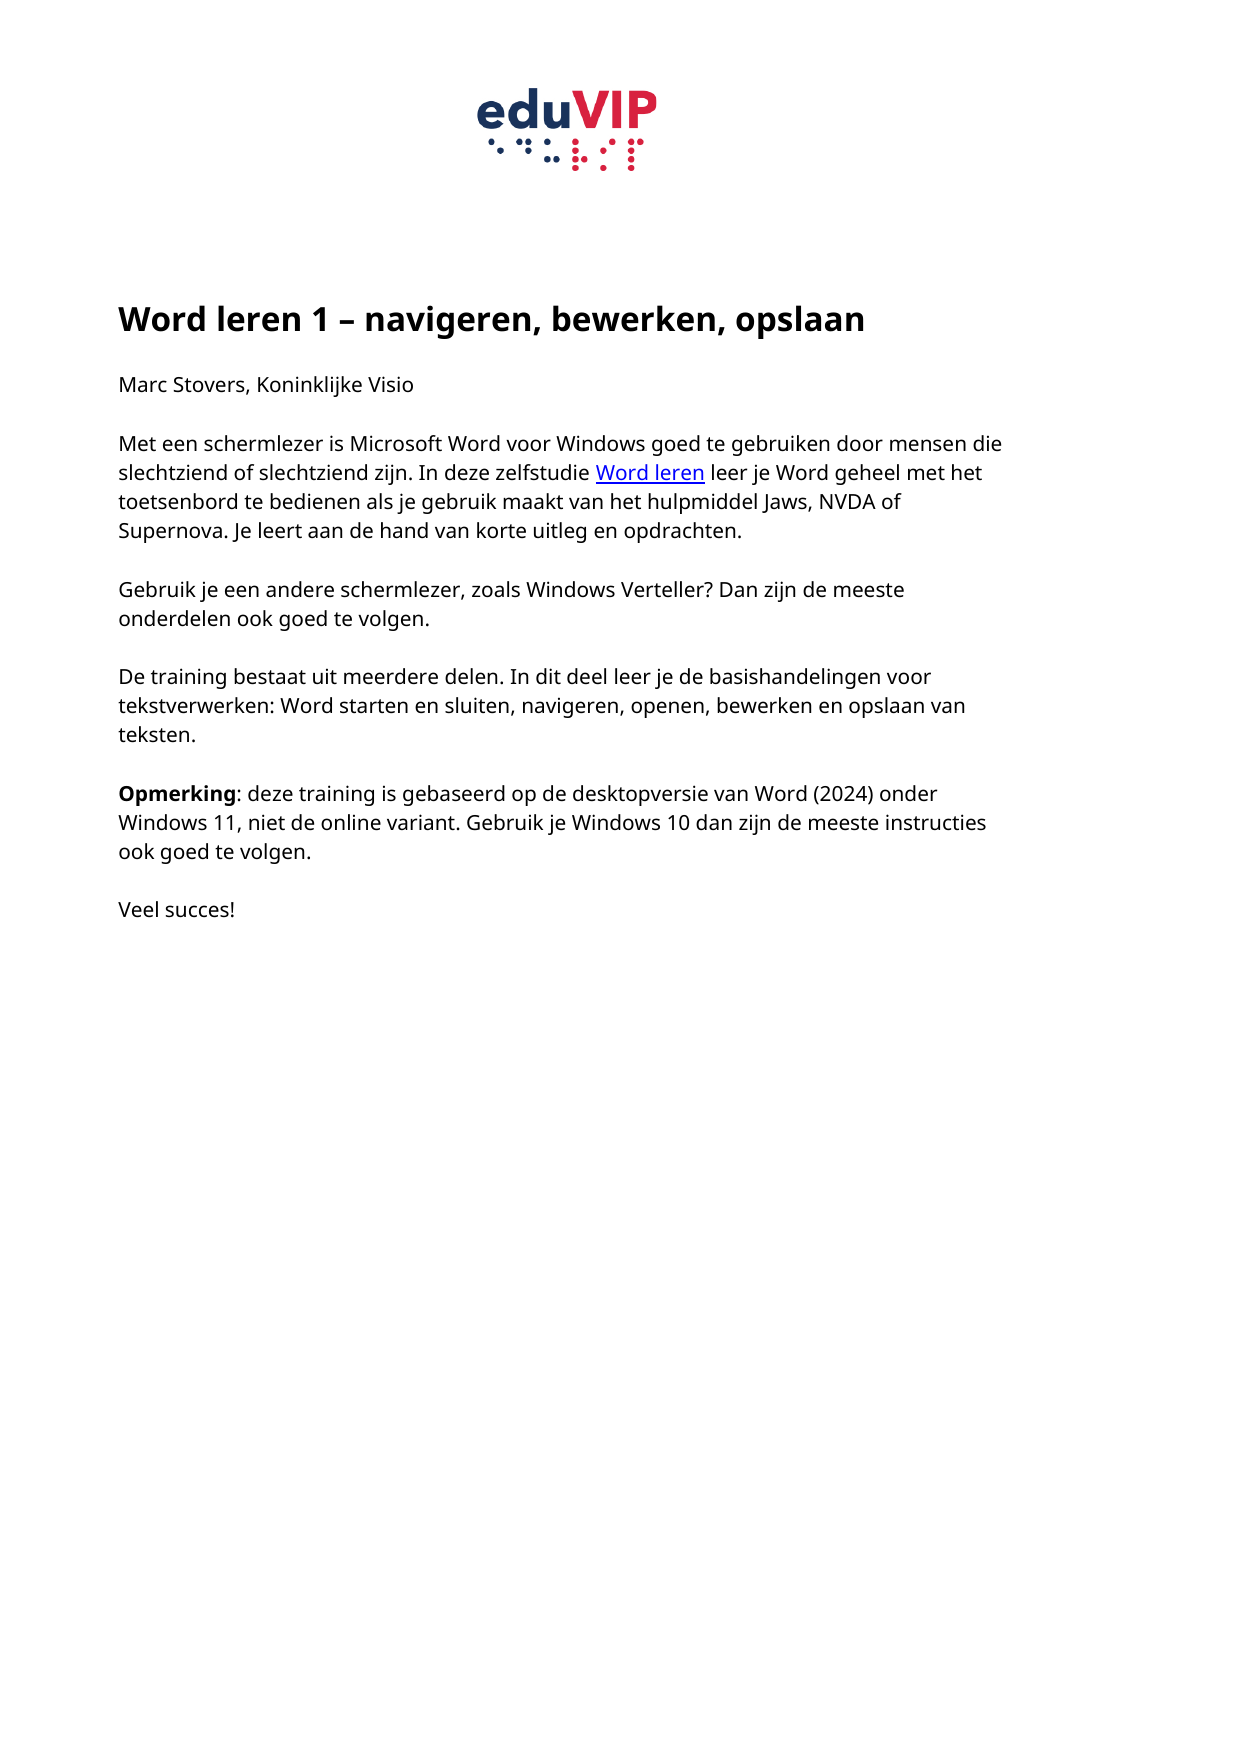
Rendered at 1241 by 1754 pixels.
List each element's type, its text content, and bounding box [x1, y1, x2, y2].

picture [477, 88, 657, 171]
text Word leren 1 – navigeren, bewerken, opslaan [118, 295, 1016, 341]
text Marc Stovers, Koninklijke Visio [118, 370, 1016, 399]
text Met een schermlezer is Microsoft Word voor Windows goed te gebruiken door mensen die slechtziend of slechtziend zijn. In deze zelfstudie Word leren leer je Word geheel met het toetsenbord te bedienen als je gebruik maakt van het hulpmiddel Jaws, NVDA of Supernova. Je leert aan de hand van korte uitleg en opdrachten. [118, 428, 1016, 545]
text De training bestaat uit meerdere delen. In dit deel leer je de basishandelingen voor tekstverwerken: Word starten en sluiten, navigeren, openen, bewerken en opslaan van teksten. [118, 662, 1016, 749]
text Opmerking: deze training is gebaseerd op de desktopversie van Word (2024) onder Windows 11, niet de online variant. Gebruik je Windows 10 dan zijn de meeste instructies ook goed te volgen. [118, 778, 1016, 866]
text Gebruik je een andere schermlezer, zoals Windows Verteller? Dan zijn de meeste onderdelen ook goed te volgen. [118, 574, 1016, 632]
text Veel succes! [118, 895, 1016, 924]
